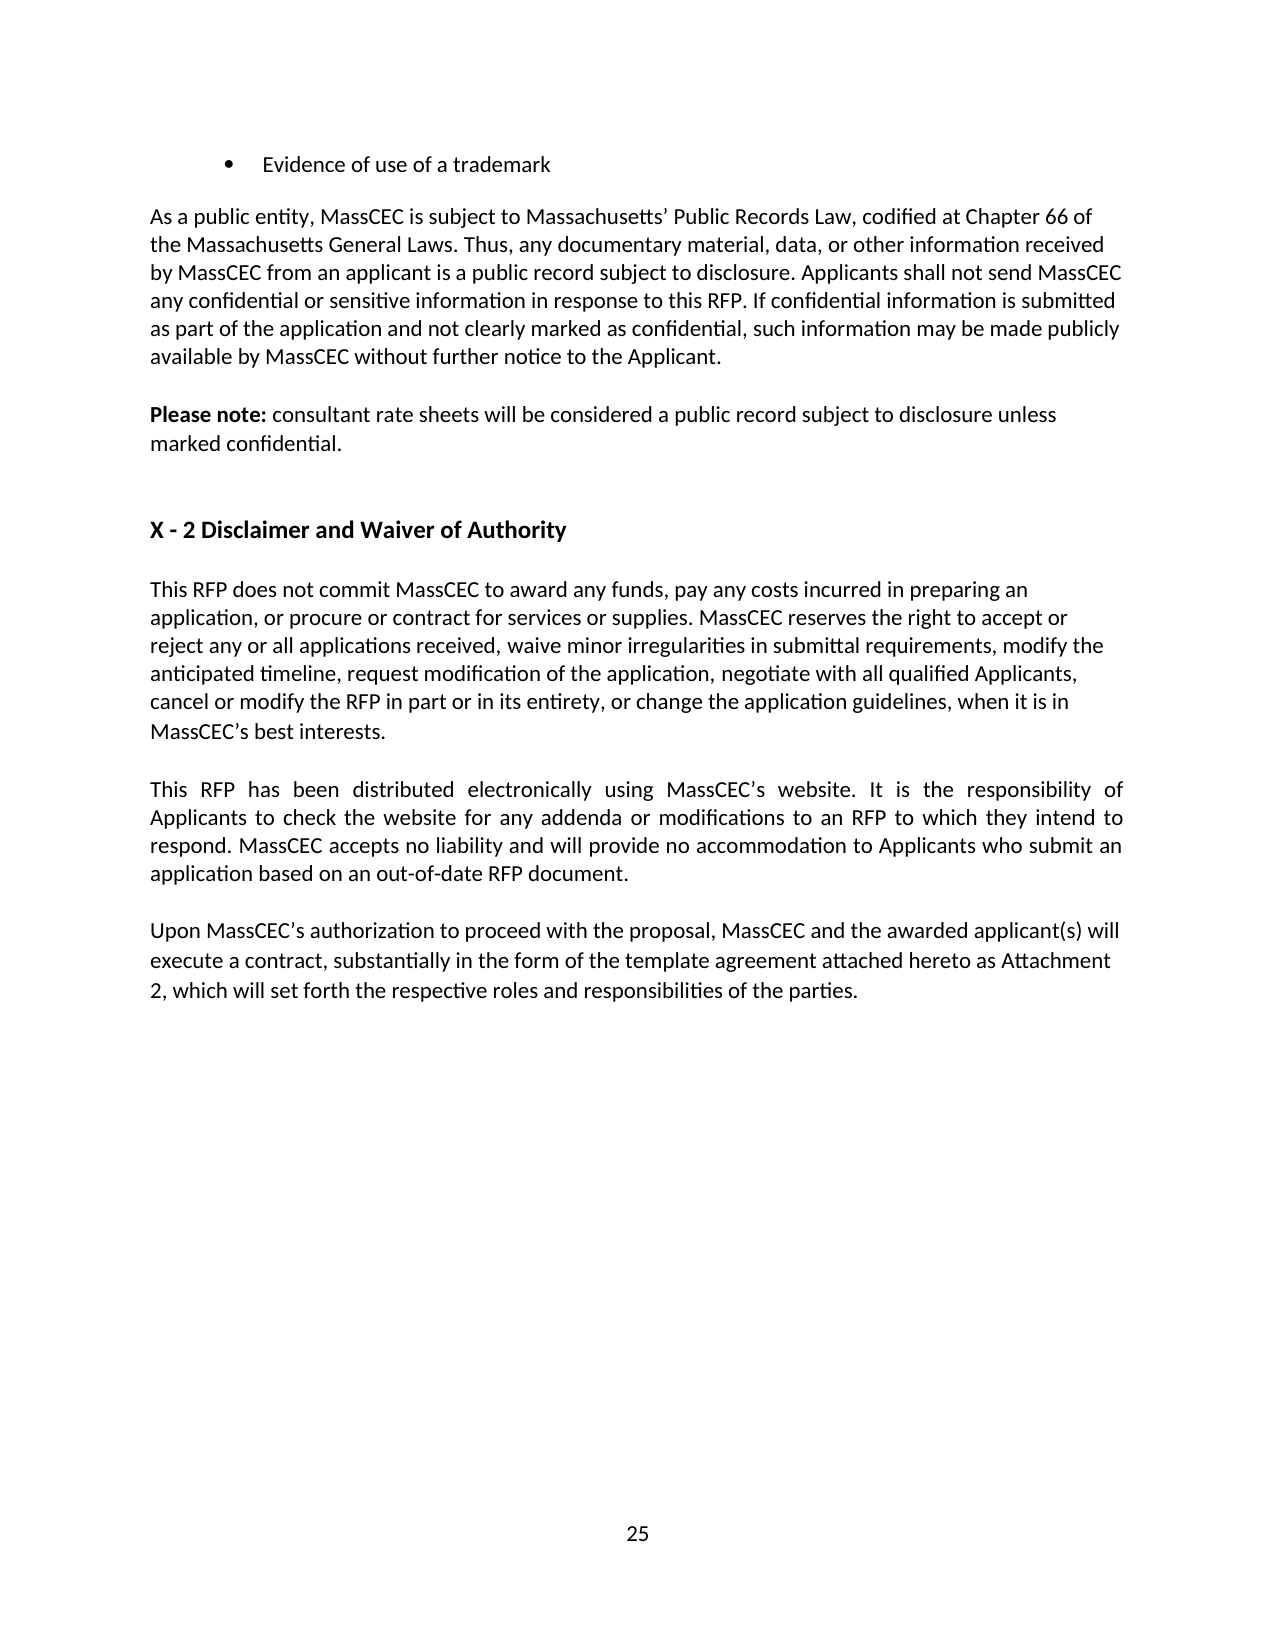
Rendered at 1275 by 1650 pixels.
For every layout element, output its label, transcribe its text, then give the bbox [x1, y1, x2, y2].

text This RFP has been distributed electronically using MassCEC’s website. It is the responsibility of Applicants to check the website for any addenda or modifications to an RFP to which they intend to respond. MassCEC accepts no liability and will provide no accommodation to Applicants who submit an application based on an out-of-date RFP document. [150, 775, 1125, 887]
text X - 2 Disclaimer and Waiver of Authority This RFP does not commit MassCEC to award any funds, pay any costs incurred in preparing an application, or procure or contract for services or supplies. MassCEC reserves the right to accept or reject any or all applications received, waive minor irregularities in submittal requirements, modify the anticipated timeline, request modification of the application, negotiate with all qualified Applicants, cancel or modify the RFP in part or in its entirety, or change the application guidelines, when it is in MassCEC’s best interests. [150, 514, 1125, 746]
text As a public entity, MassCEC is subject to Massachusetts’ Public Records Law, codified at Chapter 66 of the Massachusetts General Laws. Thus, any documentary material, data, or other information received by MassCEC from an applicant is a public record subject to disclosure. Applicants shall not send MassCEC any confidential or sensitive information in response to this RFP. If confidential information is submitted as part of the application and not clearly marked as confidential, such information may be made publicly available by MassCEC without further notice to the Applicant. [150, 202, 1125, 370]
text Upon MassCEC’s authorization to proceed with the proposal, MassCEC and the awarded applicant(s) will execute a contract, substantially in the form of the template agreement attached hereto as Attachment 2, which will set forth the respective roles and responsibilities of the parties. [150, 916, 1125, 1004]
text Please note: consultant rate sheets will be considered a public record subject to disclosure unless marked confidential. [150, 401, 1125, 457]
list Evidence of use of a trademark [225, 150, 1125, 202]
